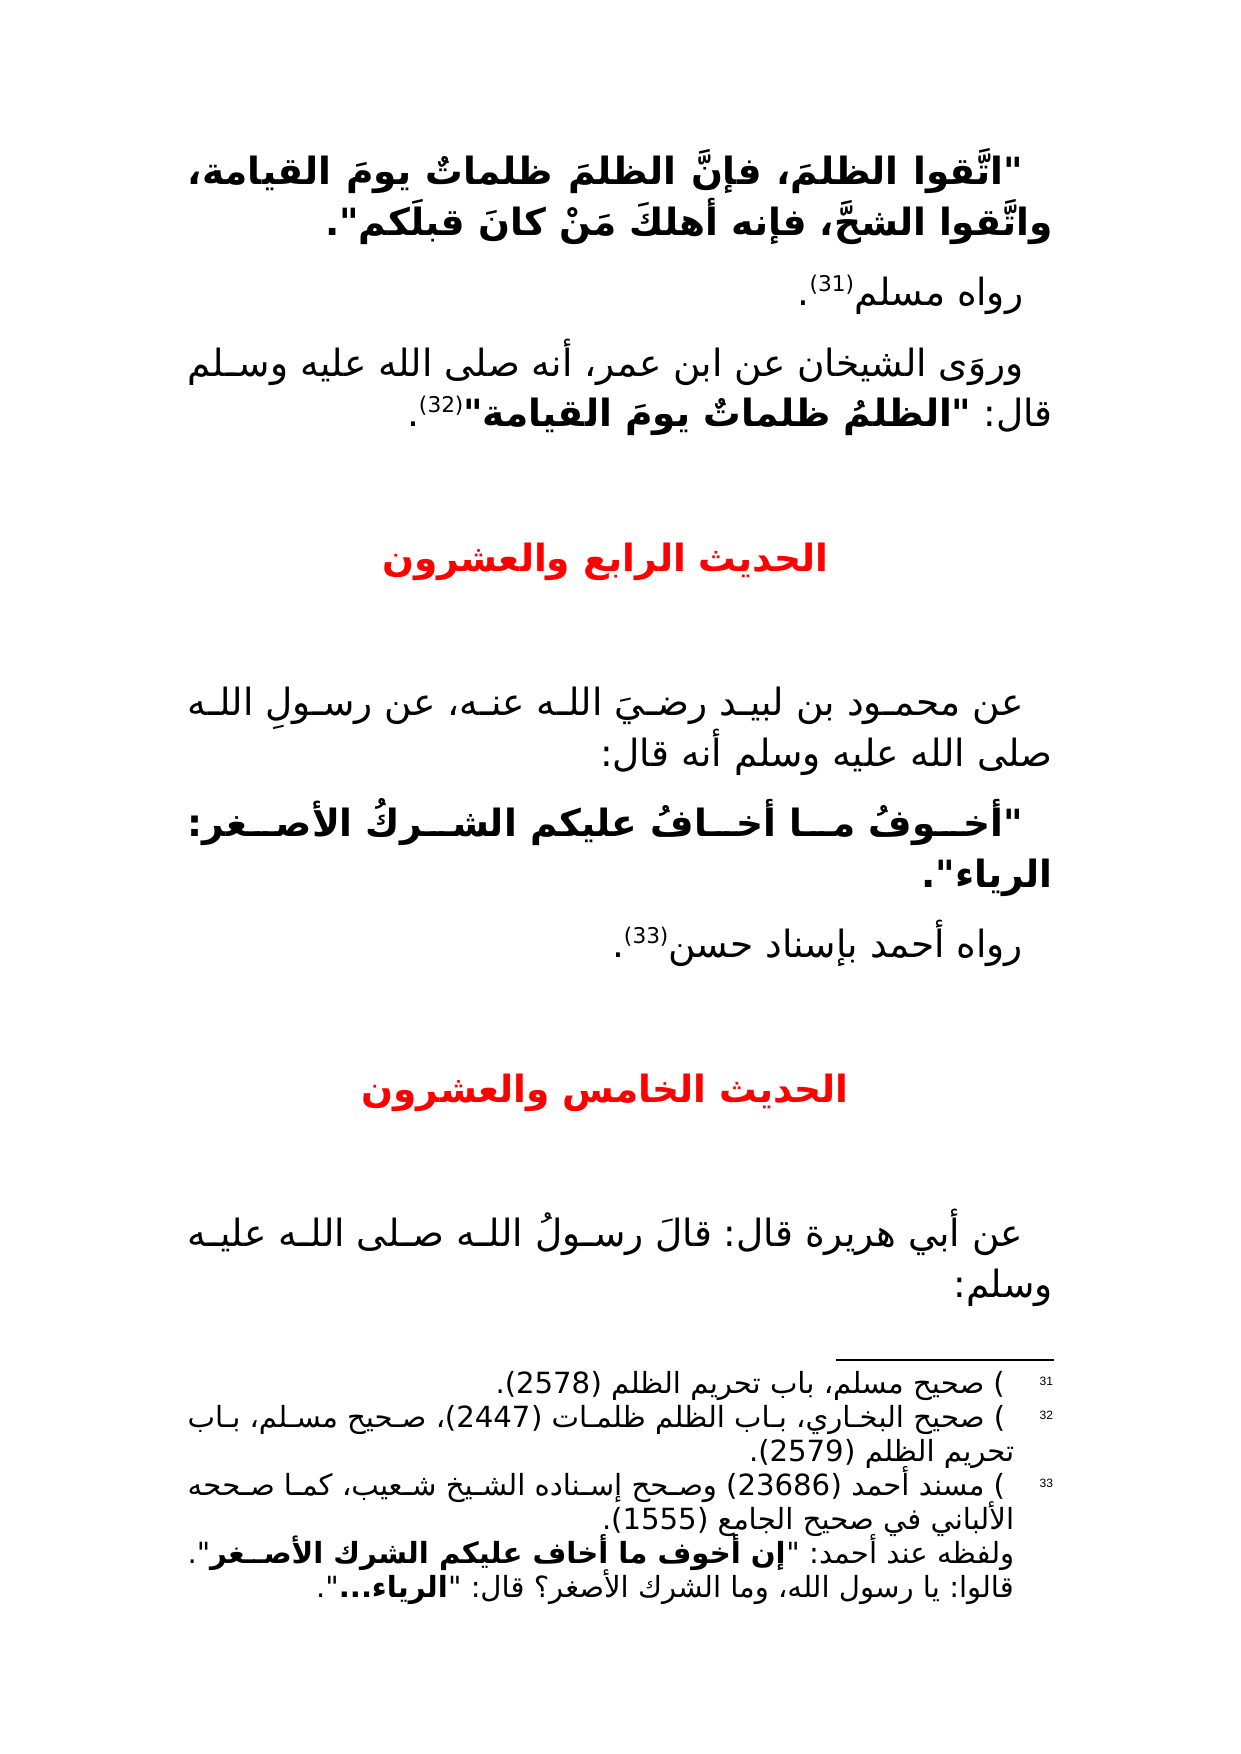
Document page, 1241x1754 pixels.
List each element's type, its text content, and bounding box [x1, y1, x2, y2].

text عن أبي هريرة قال: قالَ رسولُ الله صلى الله عليه وسلم: [187, 1212, 1053, 1306]
text "اتَّقوا الظلمَ، فإنَّ الظلمَ ظلماتٌ يومَ القيامة، واتَّقوا الشحَّ، فإنه أهلكَ مَنْ كانَ قبلَكم". [187, 150, 1053, 244]
text "أخوفُ ما أخافُ عليكم الشركُ الأصغر: الرياء". [187, 802, 1053, 896]
text الحديث الخامس والعشرون [187, 1068, 1053, 1111]
text عن محمود بن لبيد رضيَ الله عنه، عن رسولِ الله صلى الله عليه وسلم أنه قال: [187, 681, 1053, 775]
text الحديث الرابع والعشرون [187, 537, 1053, 580]
text رواه أحمد بإسناد حسن(). [187, 923, 1053, 967]
text وروَى الشيخان عن ابن عمر، أنه صلى الله عليه وسلم قال: "الظلمُ ظلماتٌ يومَ القيامة"(). [187, 342, 1053, 436]
text رواه مسلم(). [187, 271, 1053, 315]
